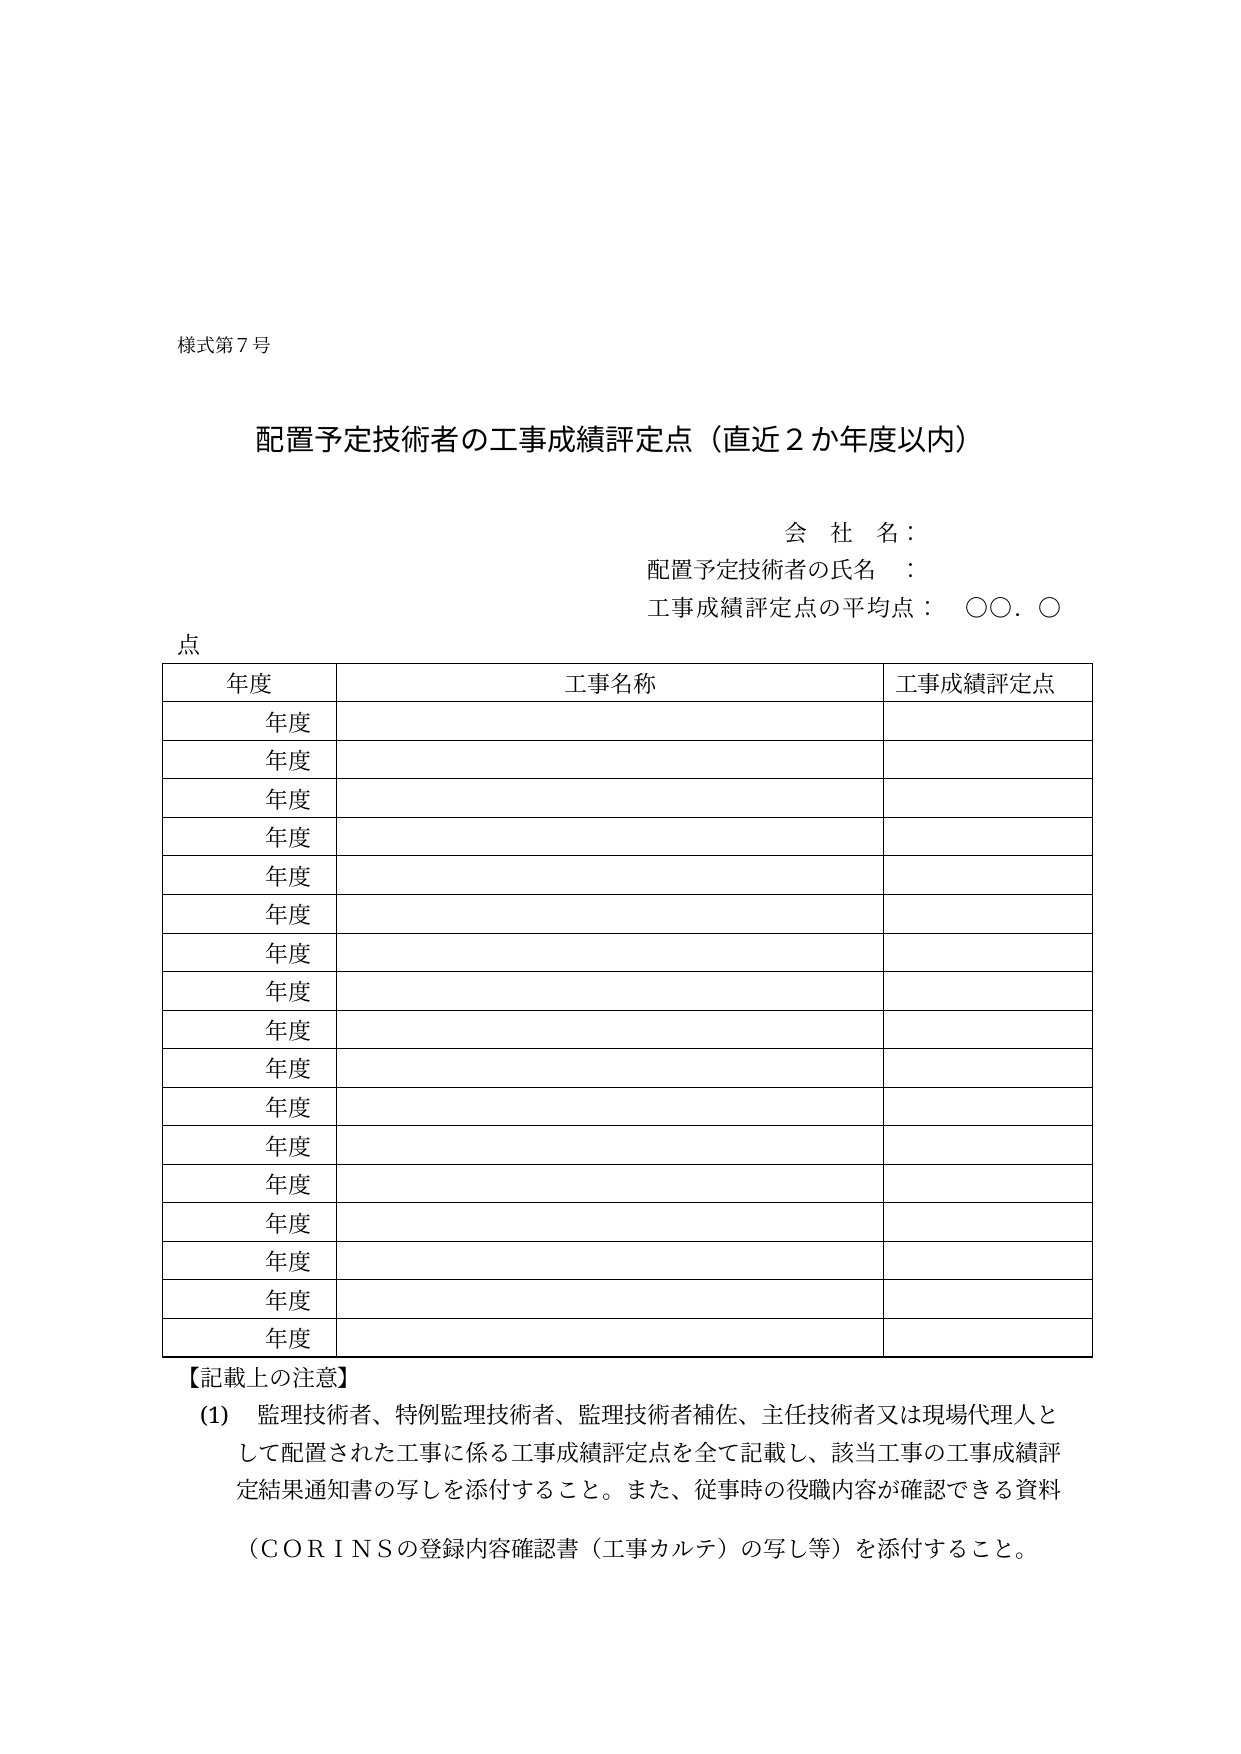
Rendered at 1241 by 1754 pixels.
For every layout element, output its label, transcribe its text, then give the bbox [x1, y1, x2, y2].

table_cell [884, 1242, 1092, 1279]
table_cell [337, 1242, 883, 1279]
table_cell [337, 895, 883, 932]
table_cell [337, 1011, 883, 1048]
table_cell [884, 1280, 1092, 1318]
table_cell [337, 702, 883, 740]
text 会 社 名： [177, 513, 1063, 550]
table_cell [884, 1165, 1092, 1202]
table_cell [337, 1049, 883, 1087]
table_cell 年度 [163, 1165, 336, 1202]
table_cell [884, 702, 1092, 740]
table_cell 年度 [163, 1280, 336, 1318]
table_cell [337, 1203, 883, 1241]
table_cell [884, 741, 1092, 778]
table_cell 年度 [163, 1088, 336, 1125]
table_cell 年度 [163, 818, 336, 855]
table_cell [337, 1319, 883, 1356]
table_cell [337, 856, 883, 894]
table_cell [884, 1049, 1092, 1087]
table_cell [884, 1088, 1092, 1125]
table_cell [884, 1011, 1092, 1048]
table_cell 年度 [163, 741, 336, 778]
table_cell [337, 1280, 883, 1318]
text 工事成績評定点の平均点： 〇〇．〇 点 [177, 588, 1063, 663]
table_cell [884, 895, 1092, 932]
table_cell [884, 1319, 1092, 1356]
table_cell [884, 818, 1092, 855]
table_cell [337, 1165, 883, 1202]
table_cell 年度 [163, 702, 336, 740]
table_cell 年度 [163, 1049, 336, 1087]
table_cell [337, 972, 883, 1009]
table_cell 年度 [163, 934, 336, 971]
text 【記載上の注意】 [177, 1358, 1063, 1395]
table_cell [884, 856, 1092, 894]
table_cell 年度 [163, 972, 336, 1009]
text 配置予定技術者の工事成績評定点（直近２か年度以内） [177, 400, 1063, 475]
table_cell [884, 779, 1092, 817]
text (1) 監理技術者、特例監理技術者、監理技術者補佐、主任技術者又は現場代理人として配置された工事に係る工事成績評定点を全て記載し、該当工事の工事成績評定結果通知書の写しを添付すること。また、従事時の役職内容が確認できる資料（ＣＯＲＩＮＳの登録内容確認書（工事カルテ）の写し等）を添付すること。 [200, 1395, 1063, 1582]
table_cell 年度 [163, 895, 336, 932]
table_cell 年度 [163, 1203, 336, 1241]
table_cell 年度 [163, 1126, 336, 1164]
table_cell [884, 972, 1092, 1009]
table_cell 年度 [163, 1011, 336, 1048]
table_cell [337, 1088, 883, 1125]
table_header 工事名称 [337, 664, 883, 701]
table_header 年度 [163, 664, 336, 701]
table_cell [884, 1126, 1092, 1164]
table_header 工事成績評定点 [884, 664, 1092, 701]
text 様式第７号 [177, 325, 1063, 363]
text 配置予定技術者の氏名 ： [177, 550, 1063, 588]
table_cell [337, 1126, 883, 1164]
table_cell 年度 [163, 856, 336, 894]
table_cell [337, 934, 883, 971]
table_cell 年度 [163, 1242, 336, 1279]
table_cell [884, 1203, 1092, 1241]
table_cell 年度 [163, 1319, 336, 1356]
table_cell [337, 741, 883, 778]
table_cell [337, 818, 883, 855]
table_cell [884, 934, 1092, 971]
table_cell [337, 779, 883, 817]
table_cell 年度 [163, 779, 336, 817]
